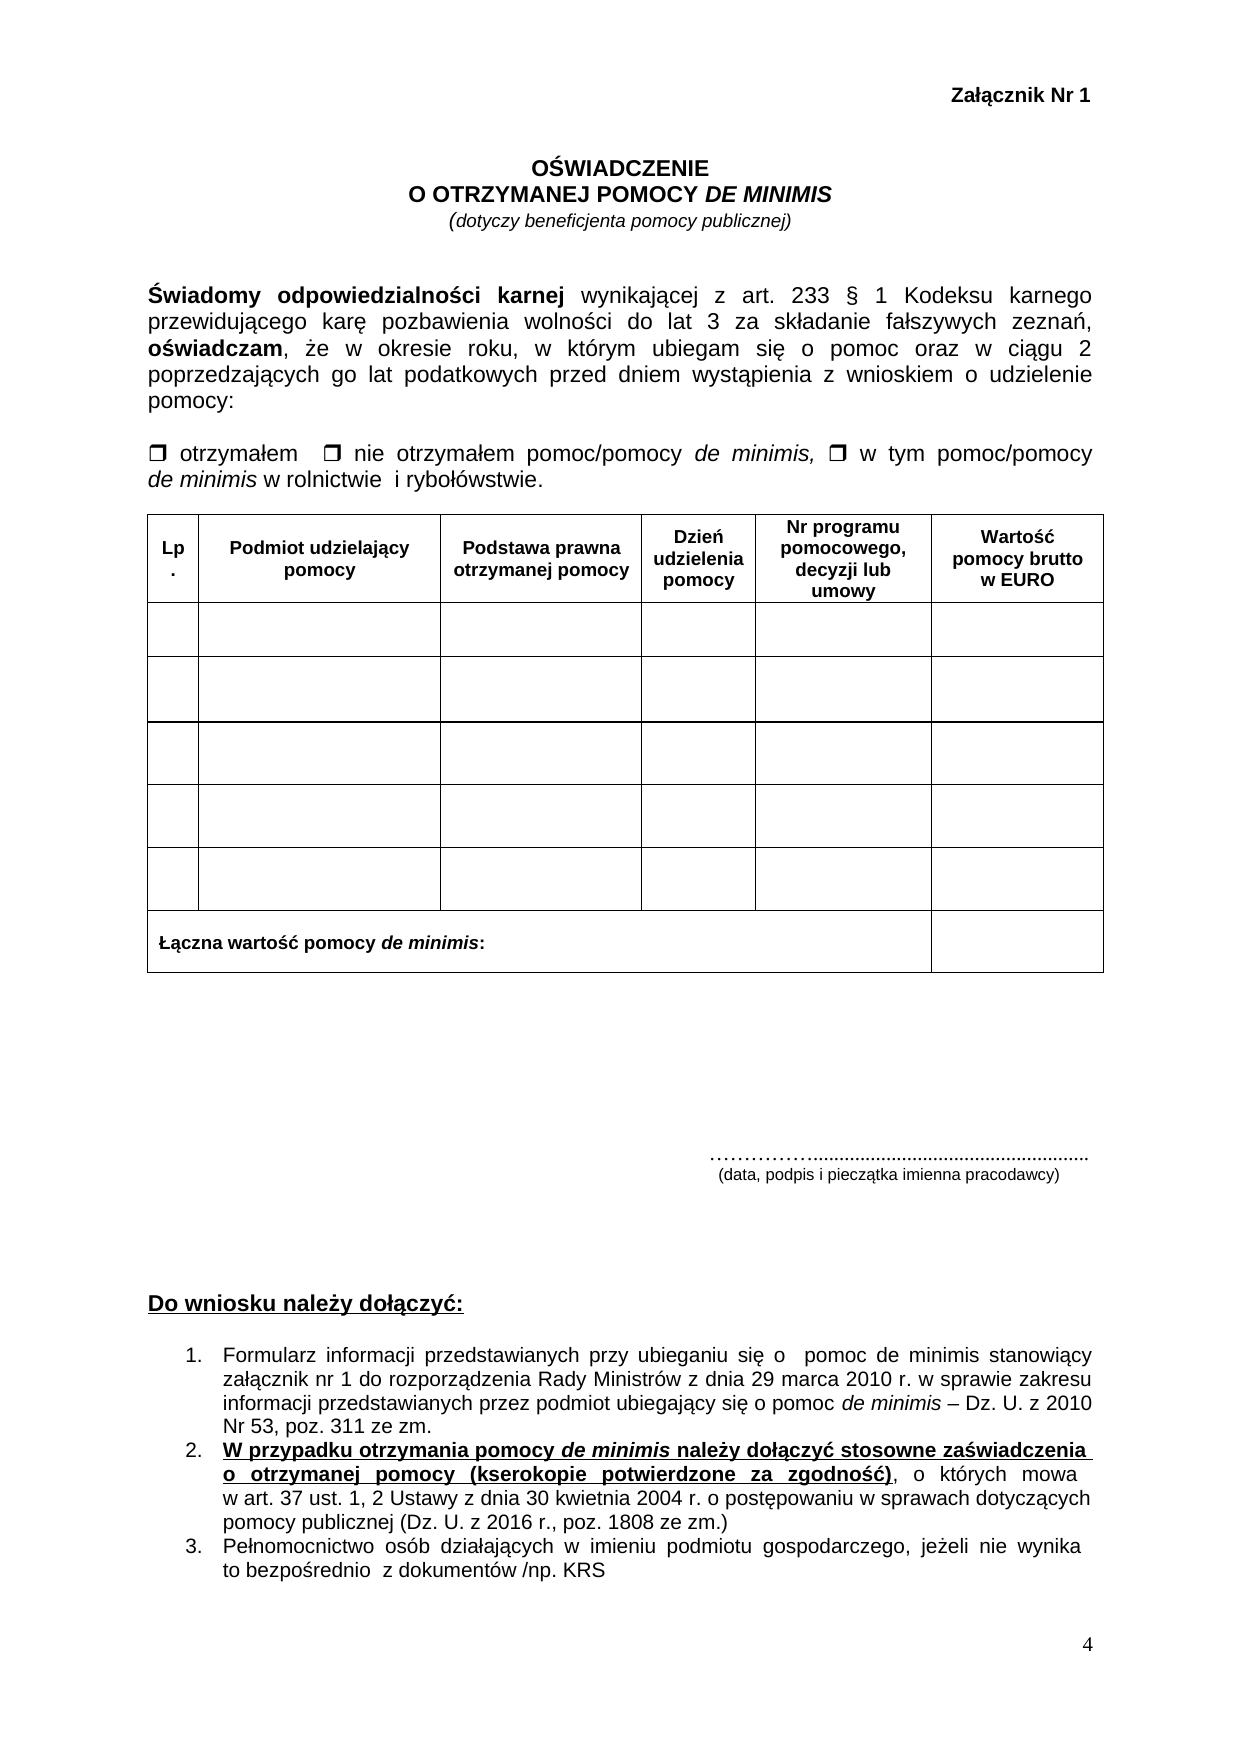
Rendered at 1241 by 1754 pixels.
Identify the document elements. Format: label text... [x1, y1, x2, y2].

table_cell [642, 848, 755, 909]
table_cell [642, 723, 755, 784]
table_cell [932, 848, 1103, 909]
table_cell [642, 603, 755, 656]
table_cell [199, 723, 440, 784]
table_cell [148, 603, 198, 656]
table_cell [642, 657, 755, 721]
table_cell [756, 785, 931, 847]
table_cell [148, 657, 198, 721]
table_cell [642, 785, 755, 847]
text (data, podpis i pieczątka imienna pracodawcy) [709, 1165, 1093, 1184]
table_cell [199, 603, 440, 656]
text OŚwiadczenie [148, 155, 1093, 181]
table_cell [441, 657, 641, 721]
table_cell [932, 657, 1103, 721]
table_header Dzień udzielenia pomocy [642, 515, 755, 602]
table_header Wartość pomocy brutto w EURO [932, 515, 1103, 602]
table_cell [932, 723, 1103, 784]
table_cell [932, 603, 1103, 656]
text ……………..................................................... [635, 1141, 1093, 1165]
table_cell Łączna wartość pomocy de minimis: [148, 911, 931, 972]
table_cell [148, 848, 198, 909]
text Do wniosku należy dołączyć: [148, 1290, 1093, 1316]
table_cell [441, 848, 641, 909]
table_cell [441, 785, 641, 847]
table_cell [199, 785, 440, 847]
table_cell [932, 911, 1103, 972]
table_cell [199, 657, 440, 721]
table_cell [148, 785, 198, 847]
table_header Podmiot udzielający pomocy [199, 515, 440, 602]
text Załącznik Nr 1 [148, 83, 1093, 107]
list Pełnomocnictwo osób działających w imieniu podmiotu gospodarczego, jeżeli nie wynika to bezpośrednio z dokumentów /np. KRS [185, 1534, 1093, 1582]
table_cell [148, 723, 198, 784]
table_cell [756, 723, 931, 784]
table_cell [932, 785, 1103, 847]
text Świadomy odpowiedzialności karnej wynikającej z art. 233 § 1 Kodeksu karnego przewidującego karę pozbawienia wolności do lat 3 za składanie fałszywych zeznań, oświadczam, że w okresie roku, w którym ubiegam się o pomoc oraz w ciągu 2 poprzedzających go lat podatkowych przed dniem wystąpienia z wnioskiem o udzielenie pomocy: [148, 282, 1093, 414]
table_cell [756, 657, 931, 721]
list W przypadku otrzymania pomocy de minimis należy dołączyć stosowne zaświadczenia o otrzymanej pomocy (kserokopie potwierdzone za zgodność), o których mowa w art. 37 ust. 1, 2 Ustawy z dnia 30 kwietnia 2004 r. o postępowaniu w sprawach dotyczących pomocy publicznej (Dz. U. z 2016 r., poz. 1808 ze zm.) [185, 1438, 1093, 1534]
subtitle (dotyczy beneficjenta pomocy publicznej) [148, 208, 1093, 232]
text o otrzymanej pomocy de minimis [148, 181, 1093, 208]
text otrzymałem nie otrzymałem pomoc/pomocy de minimis, w tym pomoc/pomocy de minimis w rolnictwie i rybołówstwie. [148, 440, 1093, 493]
table_cell [441, 723, 641, 784]
table_cell [756, 848, 931, 909]
list Formularz informacji przedstawianych przy ubieganiu się o pomoc de minimis stanowiący załącznik nr 1 do rozporządzenia Rady Ministrów z dnia 29 marca 2010 r. w sprawie zakresu informacji przedstawianych przez podmiot ubiegający się o pomoc de minimis – Dz. U. z 2010 Nr 53, poz. 311 ze zm. [185, 1342, 1093, 1438]
table_cell [199, 848, 440, 909]
table_header Podstawa prawna otrzymanej pomocy [441, 515, 641, 602]
table_header Nr programu pomocowego, decyzji lub umowy [756, 515, 931, 602]
table_header Lp. [148, 515, 198, 602]
table_cell [756, 603, 931, 656]
table_cell [441, 603, 641, 656]
